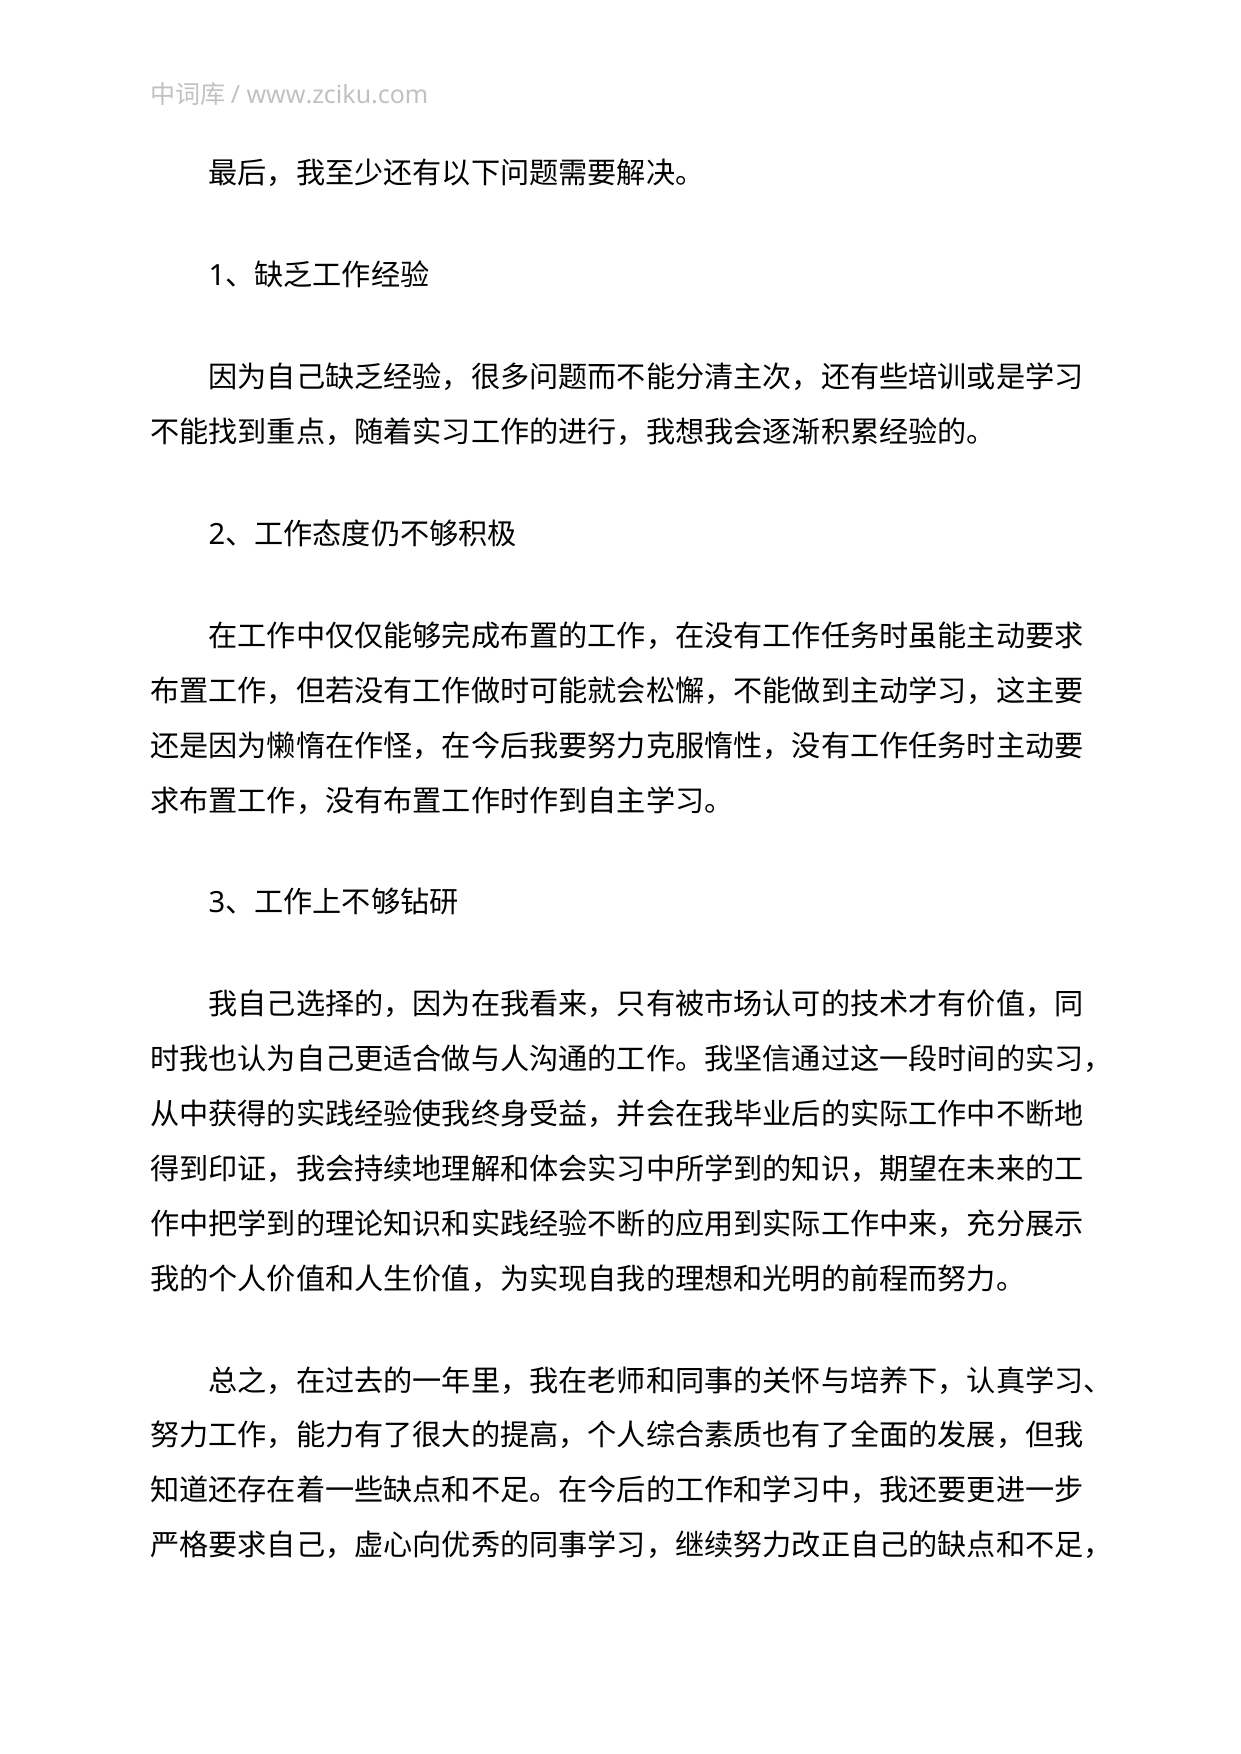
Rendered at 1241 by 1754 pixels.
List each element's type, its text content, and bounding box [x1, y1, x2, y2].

text 因为自己缺乏经验，很多问题而不能分清主次，还有些培训或是学习不能找到重点，随着实习工作的进行，我想我会逐渐积累经验的。 [150, 354, 1090, 451]
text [150, 1357, 1090, 1564]
text 我自己选择的，因为在我看来，只有被市场认可的技术才有价值，同时我也认为自己更适合做与人沟通的工作。我坚信通过这一段时间的实习，从中获得的实践经验使我终身受益，并会在我毕业后的实际工作中不断地得到印证，我会持续地理解和体会实习中所学到的知识，期望在未来的工作中把学到的理论知识和实践经验不断的应用到实际工作中来，充分展示我的个人价值和人生价值，为实现自我的理想和光明的前程而努力。 [150, 981, 1090, 1298]
text 2、工作态度仍不够积极 [150, 510, 1090, 553]
text 3、工作上不够钻研 [150, 879, 1090, 921]
text 1、缺乏工作经验 [150, 252, 1090, 294]
text 在工作中仅仅能够完成布置的工作，在没有工作任务时虽能主动要求布置工作，但若没有工作做时可能就会松懈，不能做到主动学习，这主要还是因为懒惰在作怪，在今后我要努力克服惰性，没有工作任务时主动要求布置工作，没有布置工作时作到自主学习。 [150, 612, 1090, 819]
text 最后，我至少还有以下问题需要解决。 [150, 150, 1090, 192]
